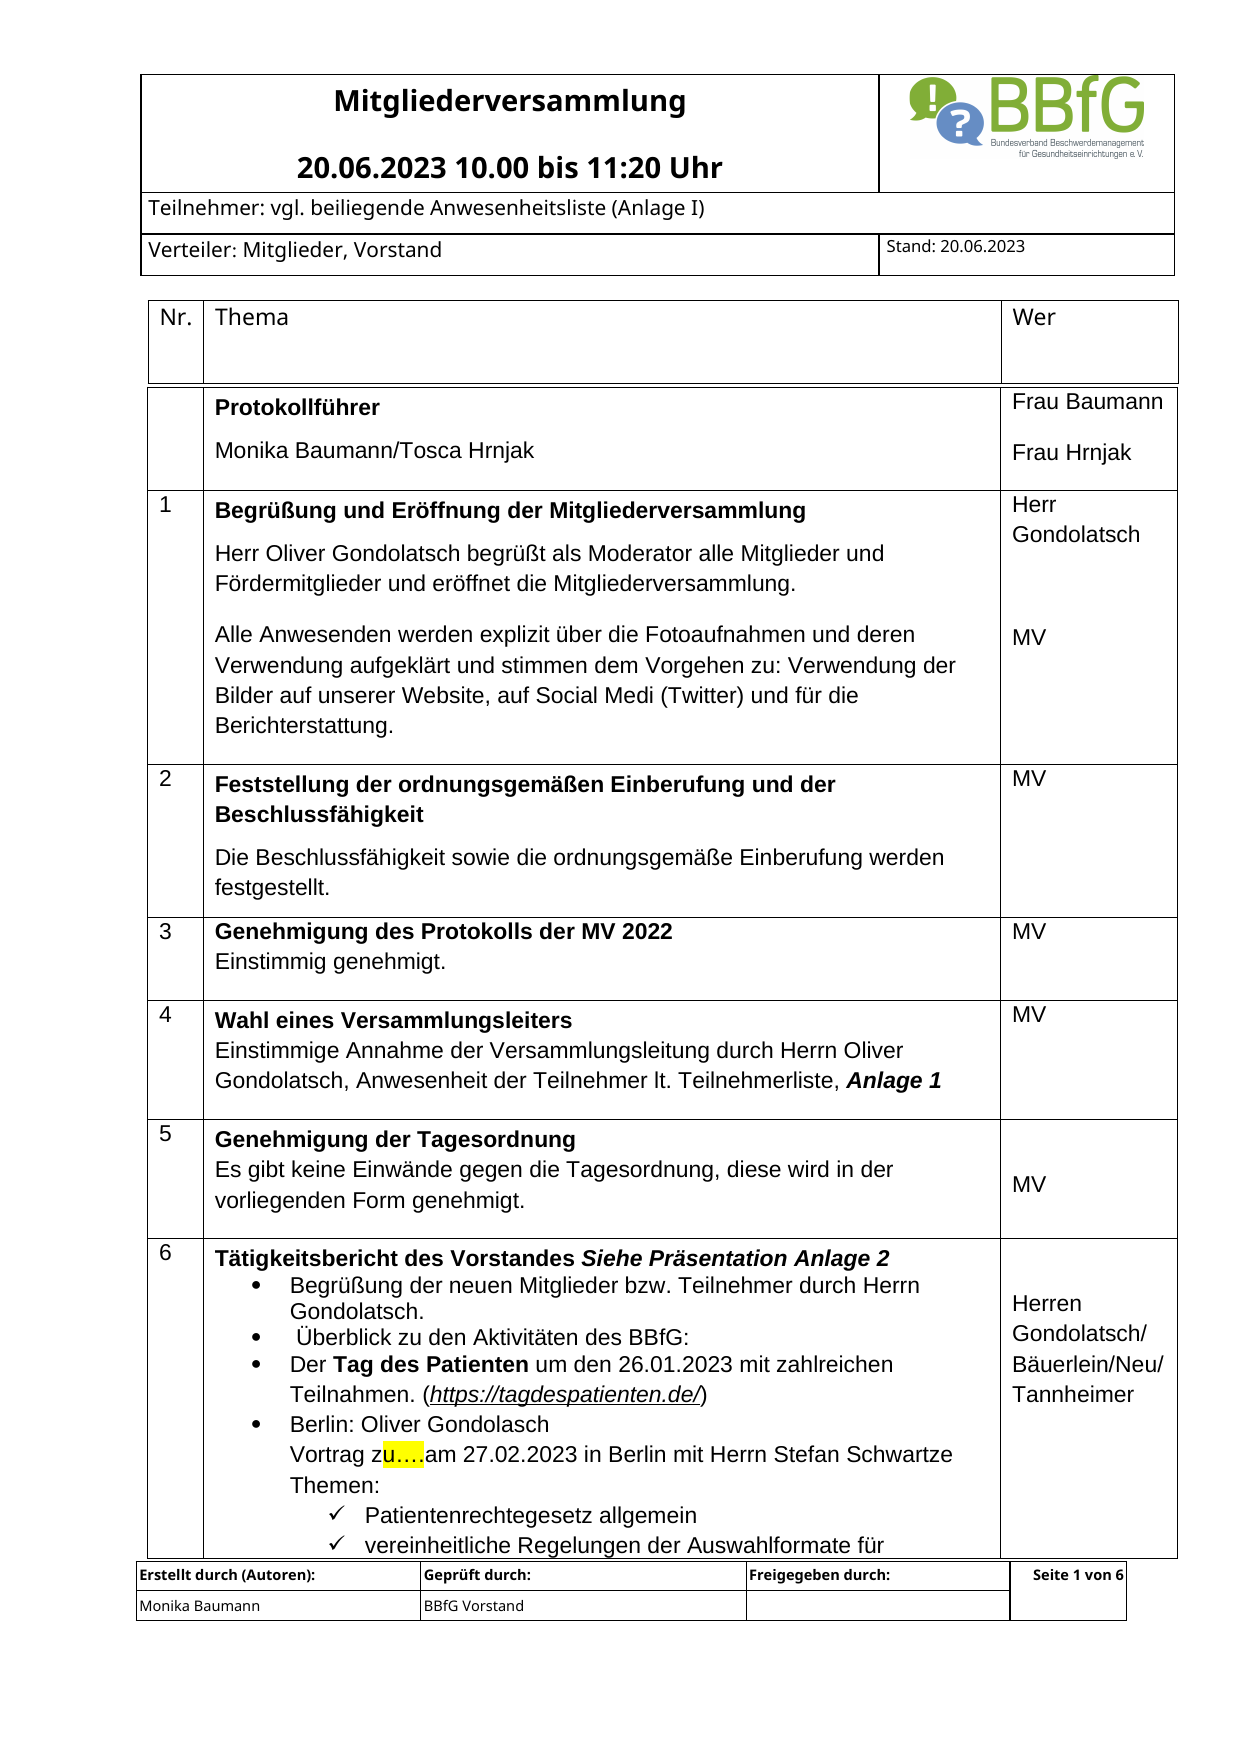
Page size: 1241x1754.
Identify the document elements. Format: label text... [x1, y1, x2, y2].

table_cell 6 [148, 1239, 203, 1558]
table_cell MV [1001, 1120, 1177, 1238]
table_cell Herren Gondolatsch/ Bäuerlein/Neu/Tannheimer [1001, 1239, 1177, 1558]
table_cell 4 [148, 1001, 203, 1119]
table_cell Herr Gondolatsch MV [1001, 491, 1177, 763]
picture [909, 75, 1144, 159]
table_cell MV [1001, 1001, 1177, 1119]
table_cell Feststellung der ordnungsgemäßen Einberufung und der Beschlussfähigkeit Die Beschlussfähigkeit sowie die ordnungsgemäße Einberufung werden festgestellt. [204, 765, 1000, 917]
table_cell Genehmigung des Protokolls der MV 2022 Einstimmig genehmigt. [204, 918, 1000, 1000]
table_cell 3 [148, 918, 203, 1000]
table_header [148, 388, 203, 490]
table_cell MV [1001, 918, 1177, 1000]
table_cell Genehmigung der Tagesordnung Es gibt keine Einwände gegen die Tagesordnung, diese wird in der vorliegenden Form genehmigt. [204, 1120, 1000, 1238]
table_cell Wahl eines Versammlungsleiters Einstimmige Annahme der Versammlungsleitung durch Herrn Oliver Gondolatsch, Anwesenheit der Teilnehmer lt. Teilnehmerliste, Anlage 1 [204, 1001, 1000, 1119]
table_header Frau Baumann Frau Hrnjak [1001, 388, 1177, 490]
table_header Protokollführer Monika Baumann/Tosca Hrnjak [204, 388, 1000, 490]
table_cell Begrüßung und Eröffnung der Mitgliederversammlung Herr Oliver Gondolatsch begrüßt als Moderator alle Mitglieder und Fördermitglieder und eröffnet die Mitgliederversammlung. Alle Anwesenden werden explizit über die Fotoaufnahmen und deren Verwendung aufgeklärt und stimmen dem Vorgehen zu: Verwendung der Bilder auf unserer Website, auf Social Medi (Twitter) und für die Berichterstattung. [204, 491, 1000, 763]
table_cell 2 [148, 765, 203, 917]
table_cell MV [1001, 765, 1177, 917]
table_cell 1 [148, 491, 203, 763]
table_cell 5 [148, 1120, 203, 1238]
